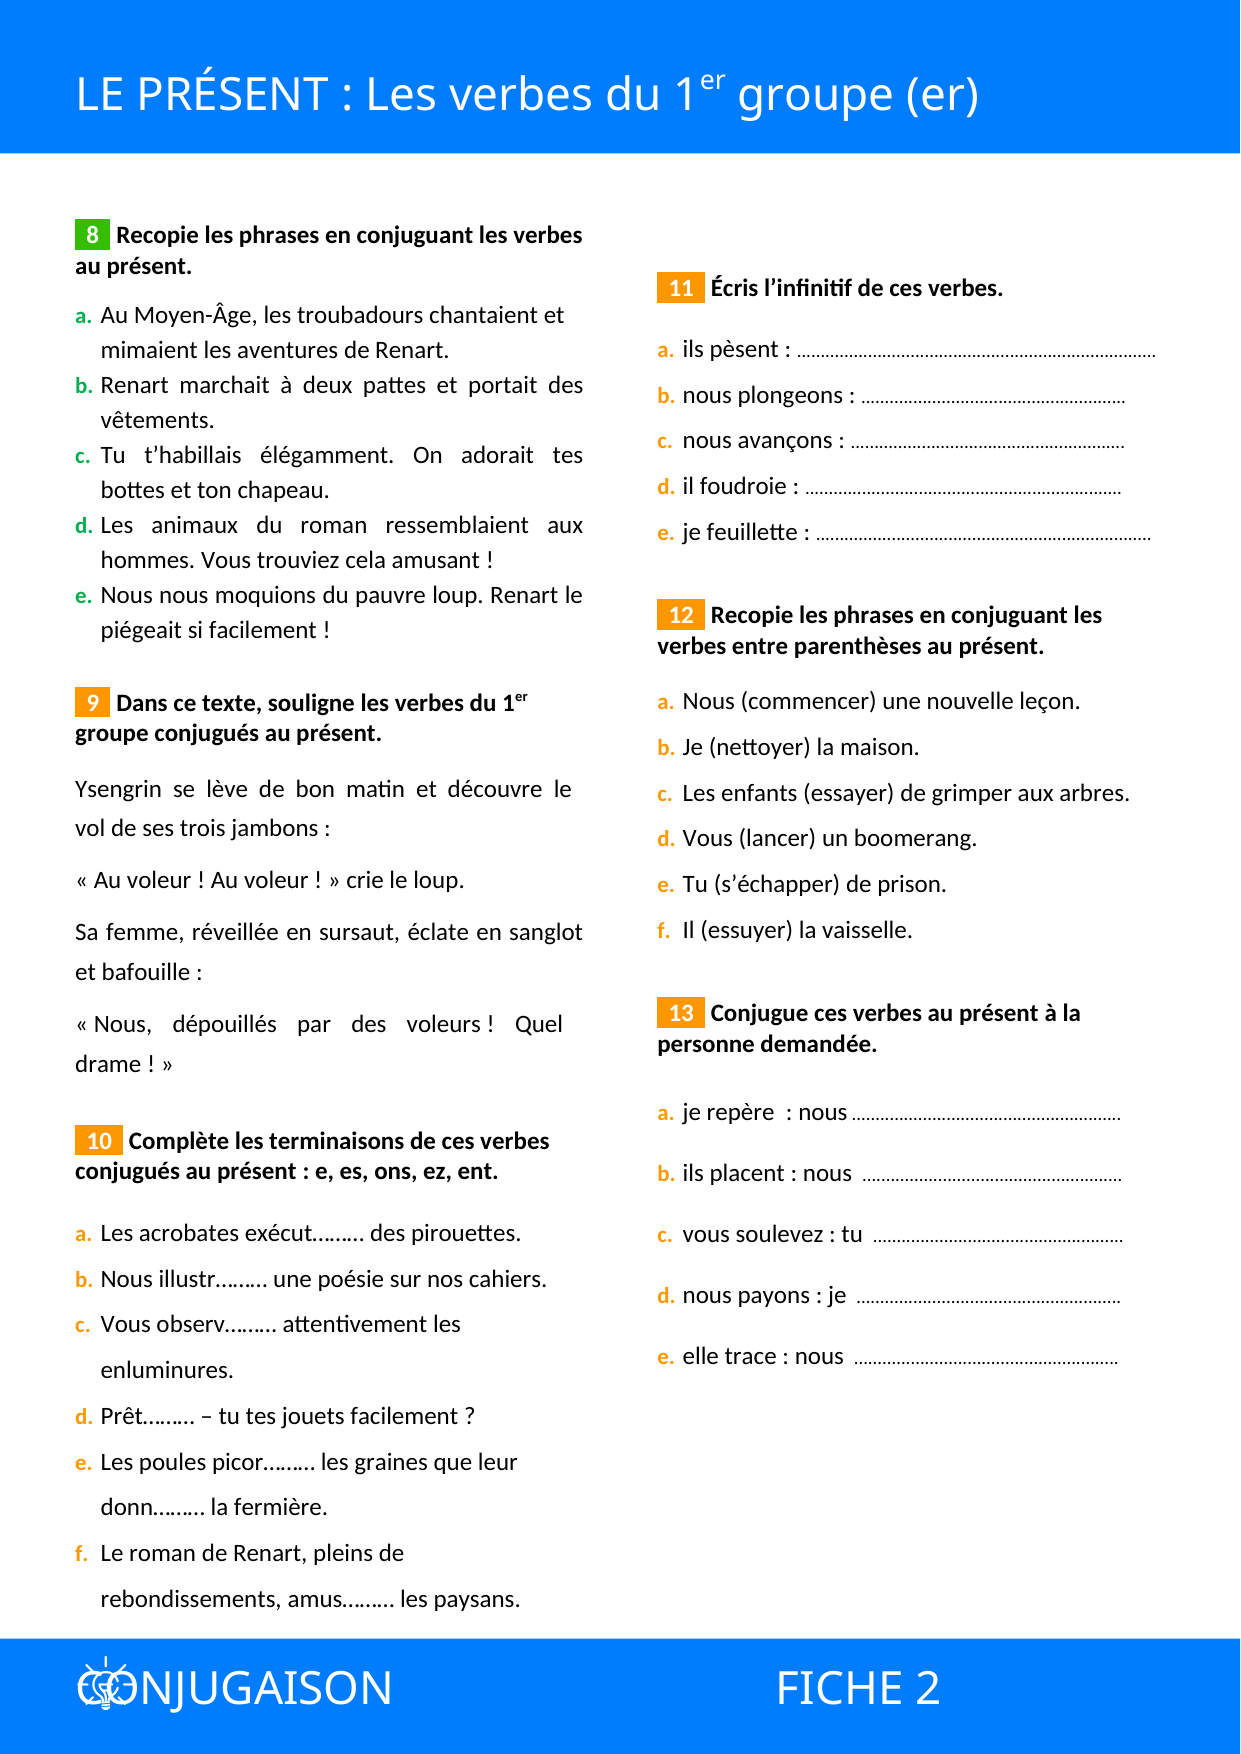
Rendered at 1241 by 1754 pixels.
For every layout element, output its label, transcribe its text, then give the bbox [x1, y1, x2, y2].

list Les poules picor……… les graines que leur donn……… la fermière. [75, 1446, 583, 1522]
list vous soulevez : tu ..................................................... [657, 1218, 1165, 1248]
text 10 Complète les terminaisons de ces verbes conjugués au présent : e, es, ons, ez, ent. [75, 1125, 583, 1186]
list Je (nettoyer) la maison. [657, 731, 1165, 762]
text Sa femme, réveillée en sursaut, éclate en sanglot et bafouille : [75, 916, 583, 987]
list elle trace : nous ........................................................ [657, 1340, 1165, 1424]
list Renart marchait à deux pattes et portait des vêtements. [75, 369, 583, 435]
list Tu (s’échapper) de prison. [657, 868, 1165, 899]
list je repère : nous ......................................................... [657, 1096, 1165, 1126]
picture [75, 1656, 139, 1712]
list nous payons : je ........................................................ [657, 1279, 1165, 1309]
list Nous illustr……… une poésie sur nos cahiers. [75, 1263, 583, 1293]
list ils placent : nous ....................................................... [657, 1157, 1165, 1187]
list Le roman de Renart, pleins de rebondissements, amus……… les paysans. [75, 1537, 583, 1613]
list Vous (lancer) un boomerang. [657, 823, 1165, 853]
list nous avançons : .......................................................... [657, 425, 1165, 455]
list Nous (commencer) une nouvelle leçon. [657, 685, 1165, 716]
text 9 Dans ce texte, souligne les verbes du 1er groupe conjugués au présent. [75, 687, 583, 748]
list nous plongeons : ........................................................ [657, 379, 1165, 409]
list Vous observ……… attentivement les enluminures. [75, 1308, 583, 1385]
text 12 Recopie les phrases en conjuguant les verbes entre parenthèses au présent. [657, 599, 1165, 660]
list Les enfants (essayer) de grimper aux arbres. [657, 777, 1165, 807]
list Au Moyen-Âge, les troubadours chantaient et mimaient les aventures de Renart. [75, 299, 583, 365]
list ils pèsent : ............................................................................ [657, 333, 1165, 364]
list Prêt……… – tu tes jouets facilement ? [75, 1400, 583, 1431]
text Ysengrin se lève de bon matin et découvre le vol de ses trois jambons : [75, 773, 583, 843]
list Les animaux du roman ressemblaient aux hommes. Vous trouviez cela amusant ! [75, 509, 583, 575]
text 8 Recopie les phrases en conjuguant les verbes au présent. [75, 219, 583, 280]
text « Au voleur ! Au voleur ! » crie le loup. [75, 864, 583, 895]
list je feuillette : ....................................................................... [657, 516, 1165, 547]
list Il (essuyer) la vaisselle. [657, 914, 1165, 944]
text 11 Écris l’infinitif de ces verbes. [705, 272, 1165, 303]
list Nous nous moquions du pauvre loup. Renart le piégeait si facilement ! [75, 579, 583, 645]
list Les acrobates exécut……… des pirouettes. [75, 1217, 583, 1248]
text 13 Conjugue ces verbes au présent à la personne demandée. [657, 997, 1165, 1058]
list il foudroie : ................................................................... [657, 470, 1165, 501]
list Tu t’habillais élégamment. On adorait tes bottes et ton chapeau. [75, 439, 583, 505]
text « Nous, dépouillés par des voleurs ! Quel drame ! » [75, 1008, 583, 1078]
